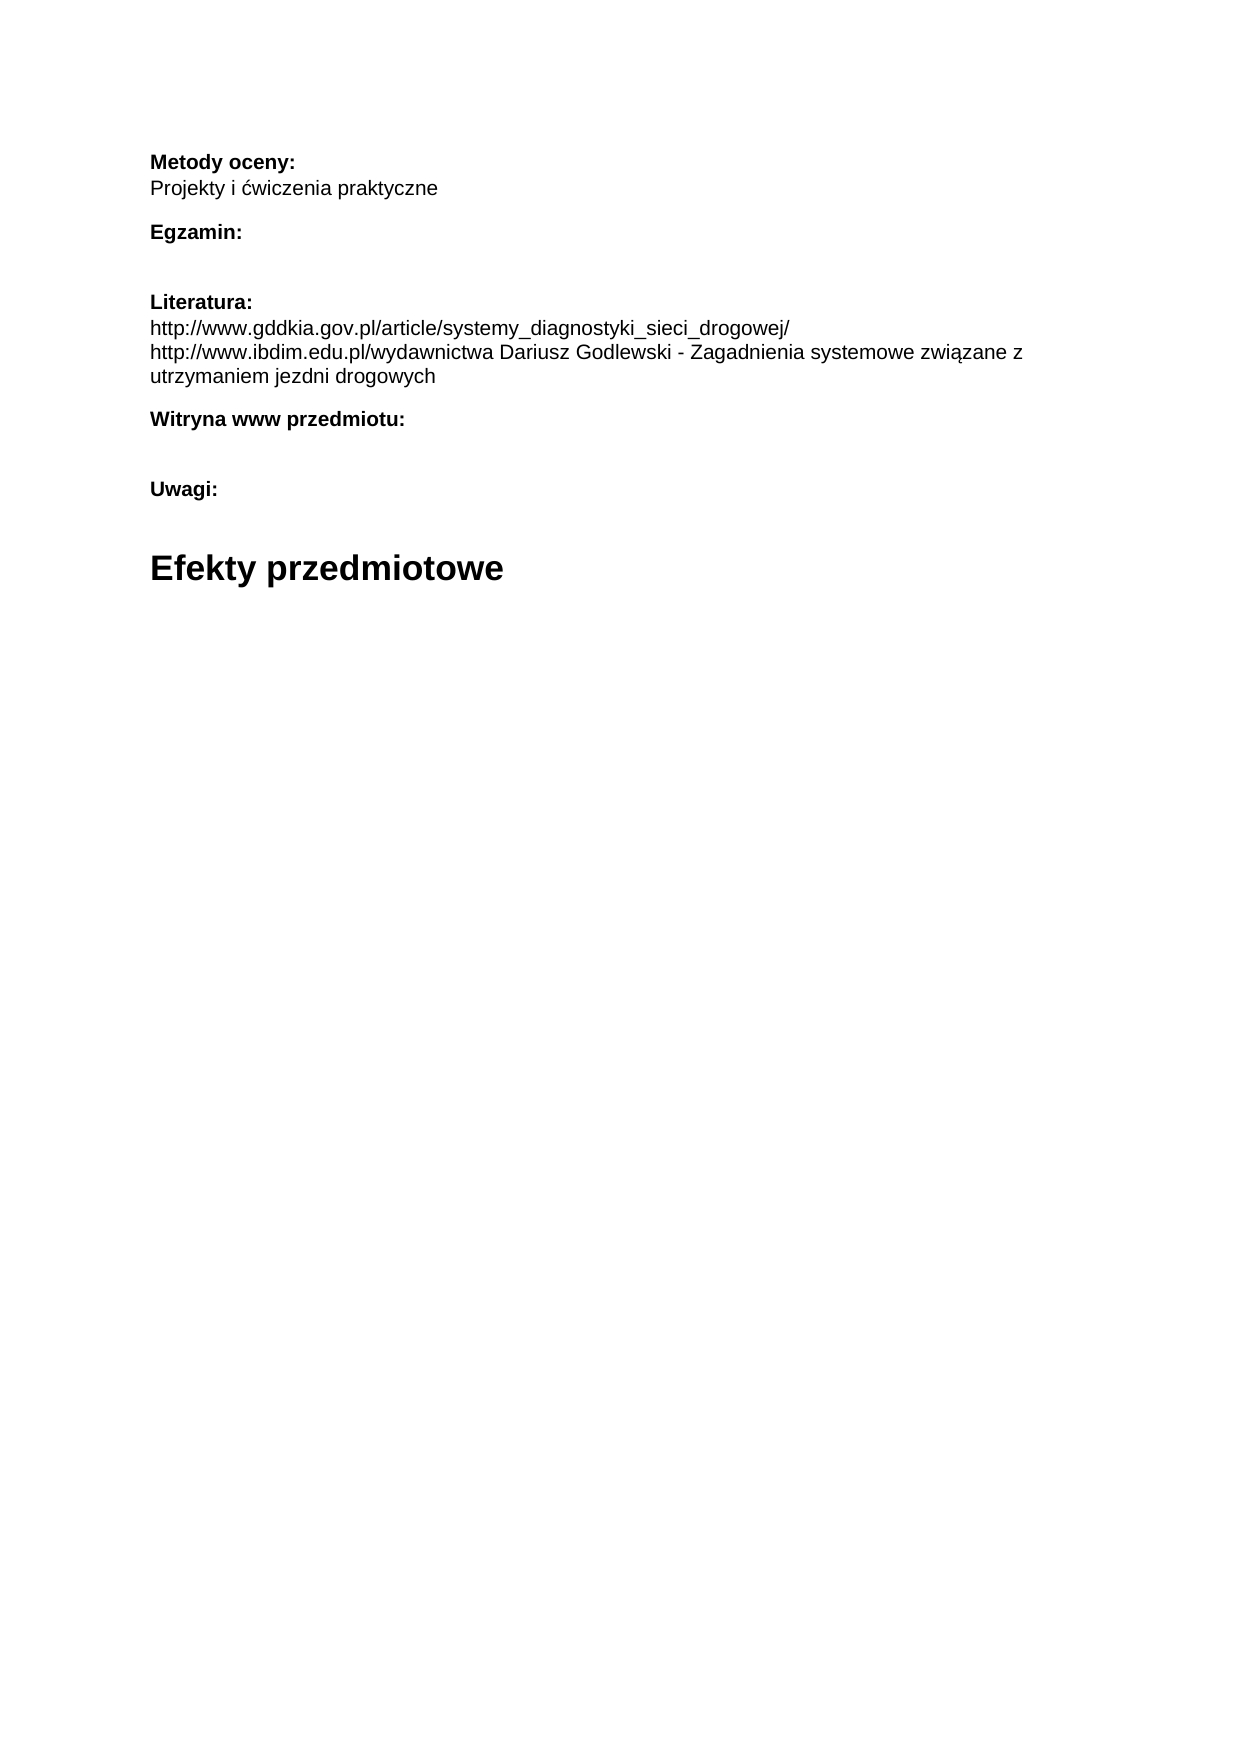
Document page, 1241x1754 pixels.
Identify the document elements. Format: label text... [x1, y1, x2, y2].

text Literatura: [150, 289, 1090, 313]
text Witryna www przedmiotu: [150, 407, 1090, 431]
text Projekty i ćwiczenia praktyczne [150, 176, 1090, 200]
subtitle Efekty przedmiotowe [150, 547, 1090, 588]
text Egzamin: [150, 220, 1090, 244]
text Metody oceny: [150, 150, 1090, 174]
text Uwagi: [150, 477, 1090, 501]
text http://www.gddkia.gov.pl/article/systemy_diagnostyki_sieci_drogowej/ http://www.ibdim.edu.pl/wydawnictwa Dariusz Godlewski - Zagadnienia systemowe związane z utrzymaniem jezdni drogowych [150, 316, 1090, 387]
